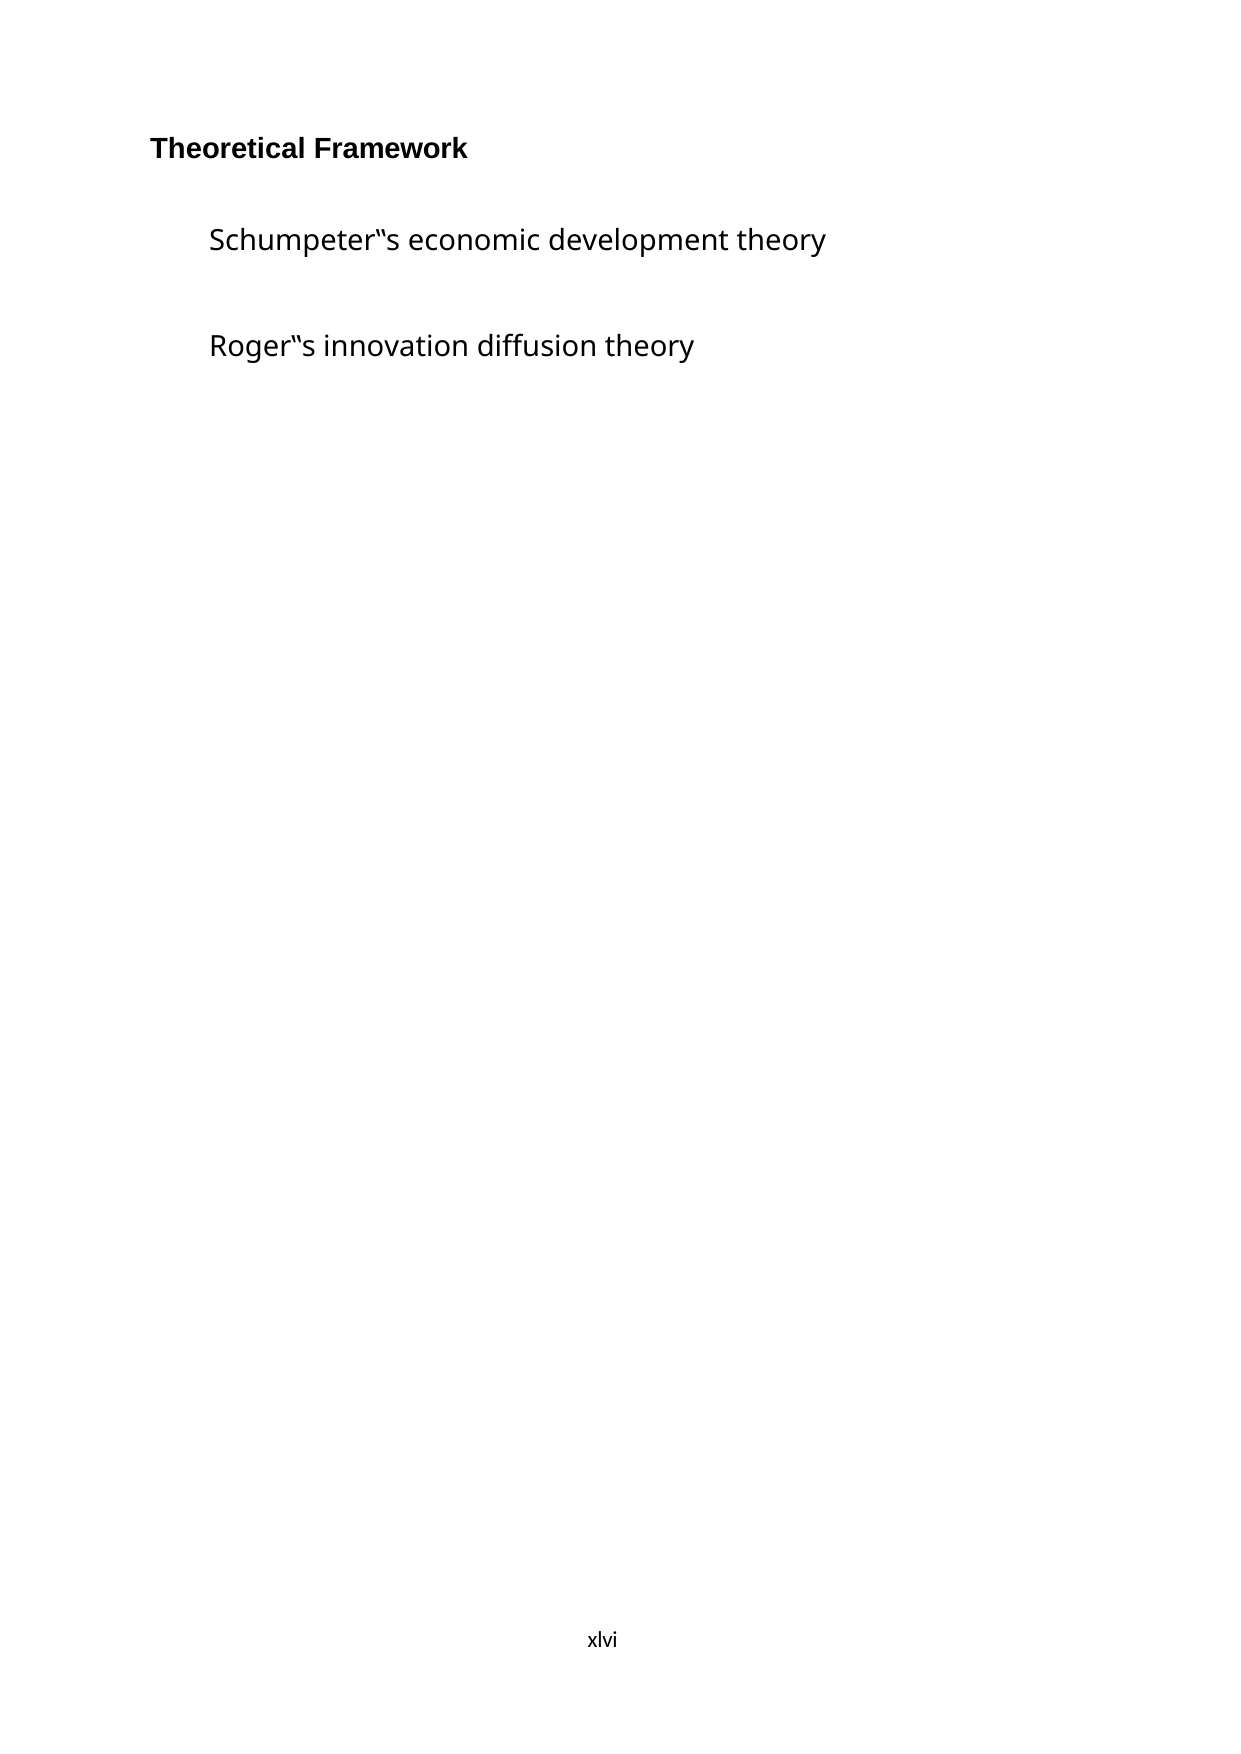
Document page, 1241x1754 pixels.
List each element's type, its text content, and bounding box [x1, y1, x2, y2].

text Schumpeter‟s economic development theory Roger‟s innovation diffusion theory [209, 219, 882, 365]
subtitle Theoretical Framework [150, 131, 1190, 165]
